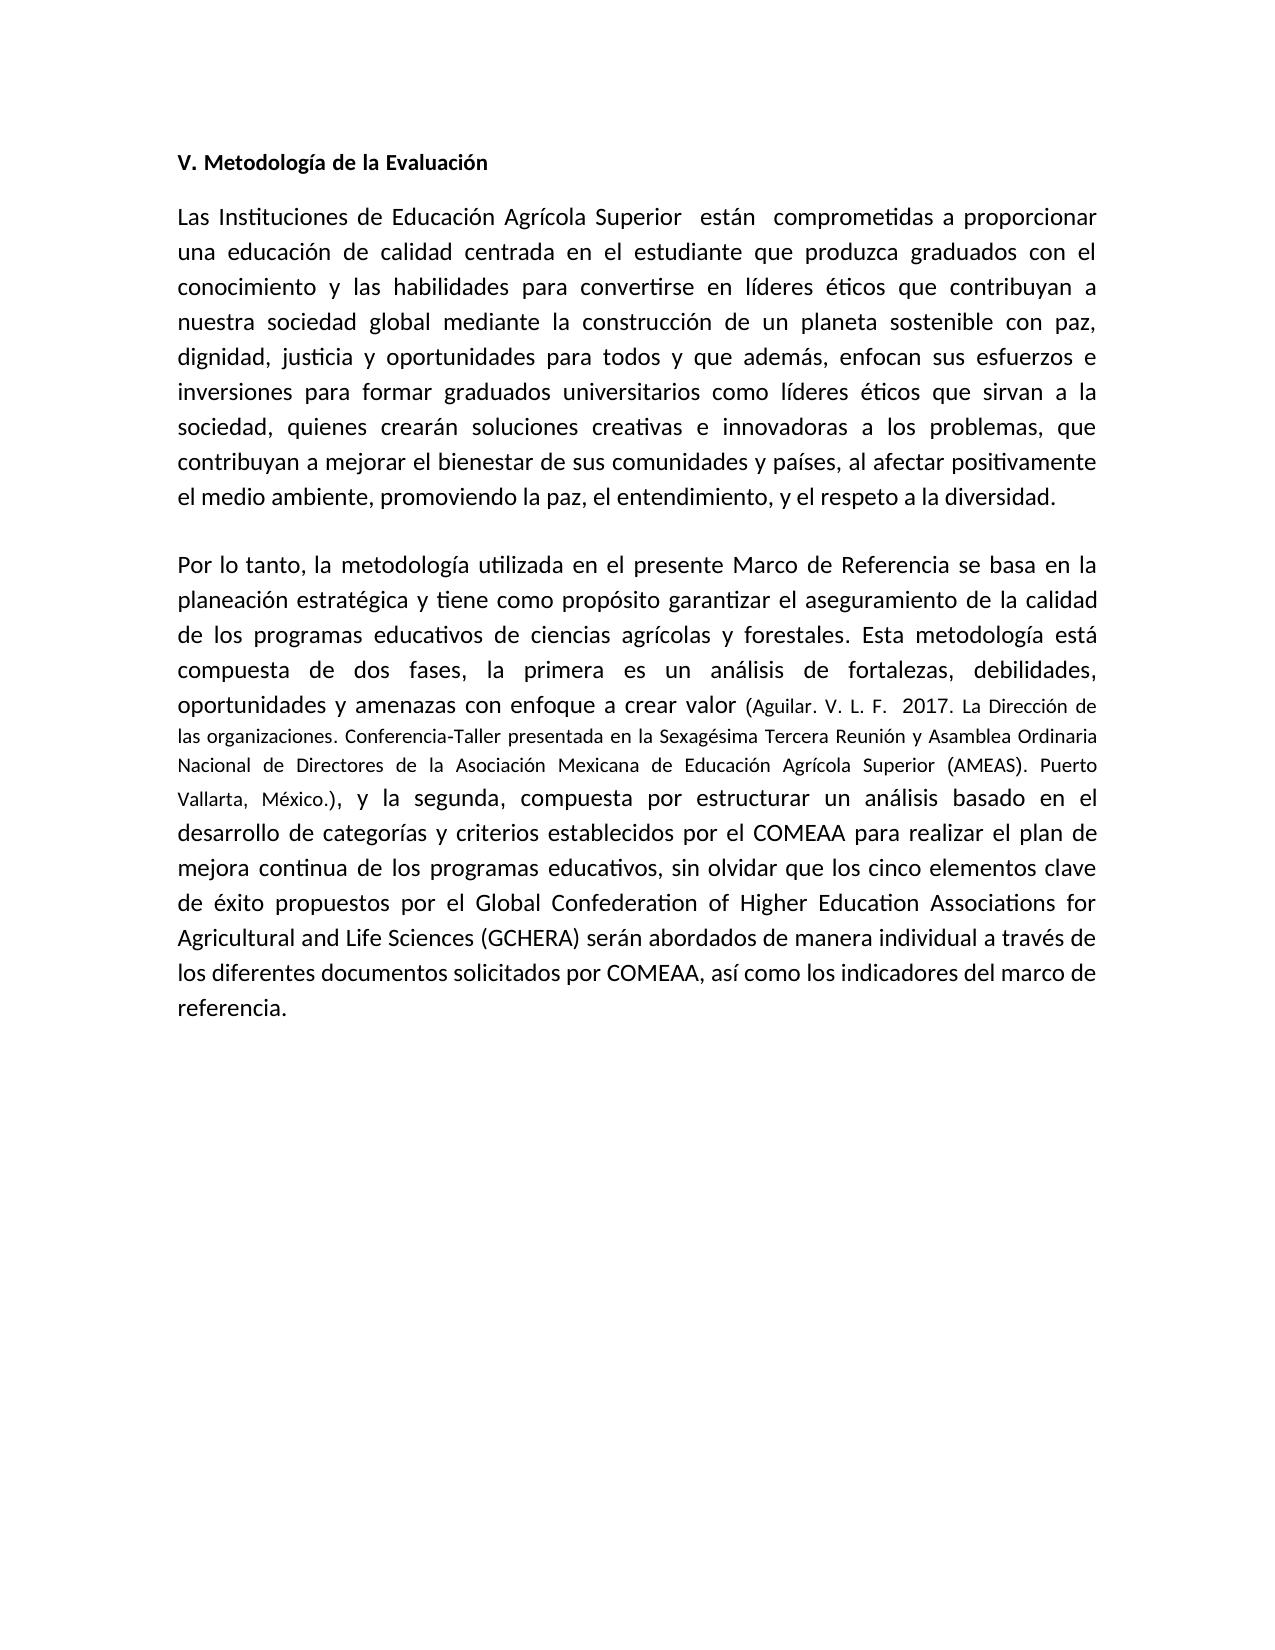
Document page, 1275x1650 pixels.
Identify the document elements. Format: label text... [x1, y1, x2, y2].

text Por lo tanto, la metodología utilizada en el presente Marco de Referencia se basa en la planeación estratégica y tiene como propósito garantizar el aseguramiento de la calidad de los programas educativos de ciencias agrícolas y forestales. Esta metodología está compuesta de dos fases, la primera es un análisis de fortalezas, debilidades, oportunidades y amenazas con enfoque a crear valor (Aguilar. V. L. F. 2017. La Dirección de las organizaciones. Conferencia-Taller presentada en la Sexagésima Tercera Reunión y Asamblea Ordinaria Nacional de Directores de la Asociación Mexicana de Educación Agrícola Superior (AMEAS). Puerto Vallarta, México.), y la segunda, compuesta por estructurar un análisis basado en el desarrollo de categorías y criterios establecidos por el COMEAA para realizar el plan de mejora continua de los programas educativos, sin olvidar que los cinco elementos clave de éxito propuestos por el Global Confederation of Higher Education Associations for Agricultural and Life Sciences (GCHERA) serán abordados de manera individual a través de los diferentes documentos solicitados por COMEAA, así como los indicadores del marco de referencia. [177, 549, 1098, 1023]
text Las Instituciones de Educación Agrícola Superior están comprometidas a proporcionar una educación de calidad centrada en el estudiante que produzca graduados con el conocimiento y las habilidades para convertirse en líderes éticos que contribuyan a nuestra sociedad global mediante la construcción de un planeta sostenible con paz, dignidad, justicia y oportunidades para todos y que además, enfocan sus esfuerzos e inversiones para formar graduados universitarios como líderes éticos que sirvan a la sociedad, quienes crearán soluciones creativas e innovadoras a los problemas, que contribuyan a mejorar el bienestar de sus comunidades y países, al afectar positivamente el medio ambiente, promoviendo la paz, el entendimiento, y el respeto a la diversidad. [177, 201, 1098, 511]
text V. Metodología de la Evaluación [177, 148, 1098, 176]
